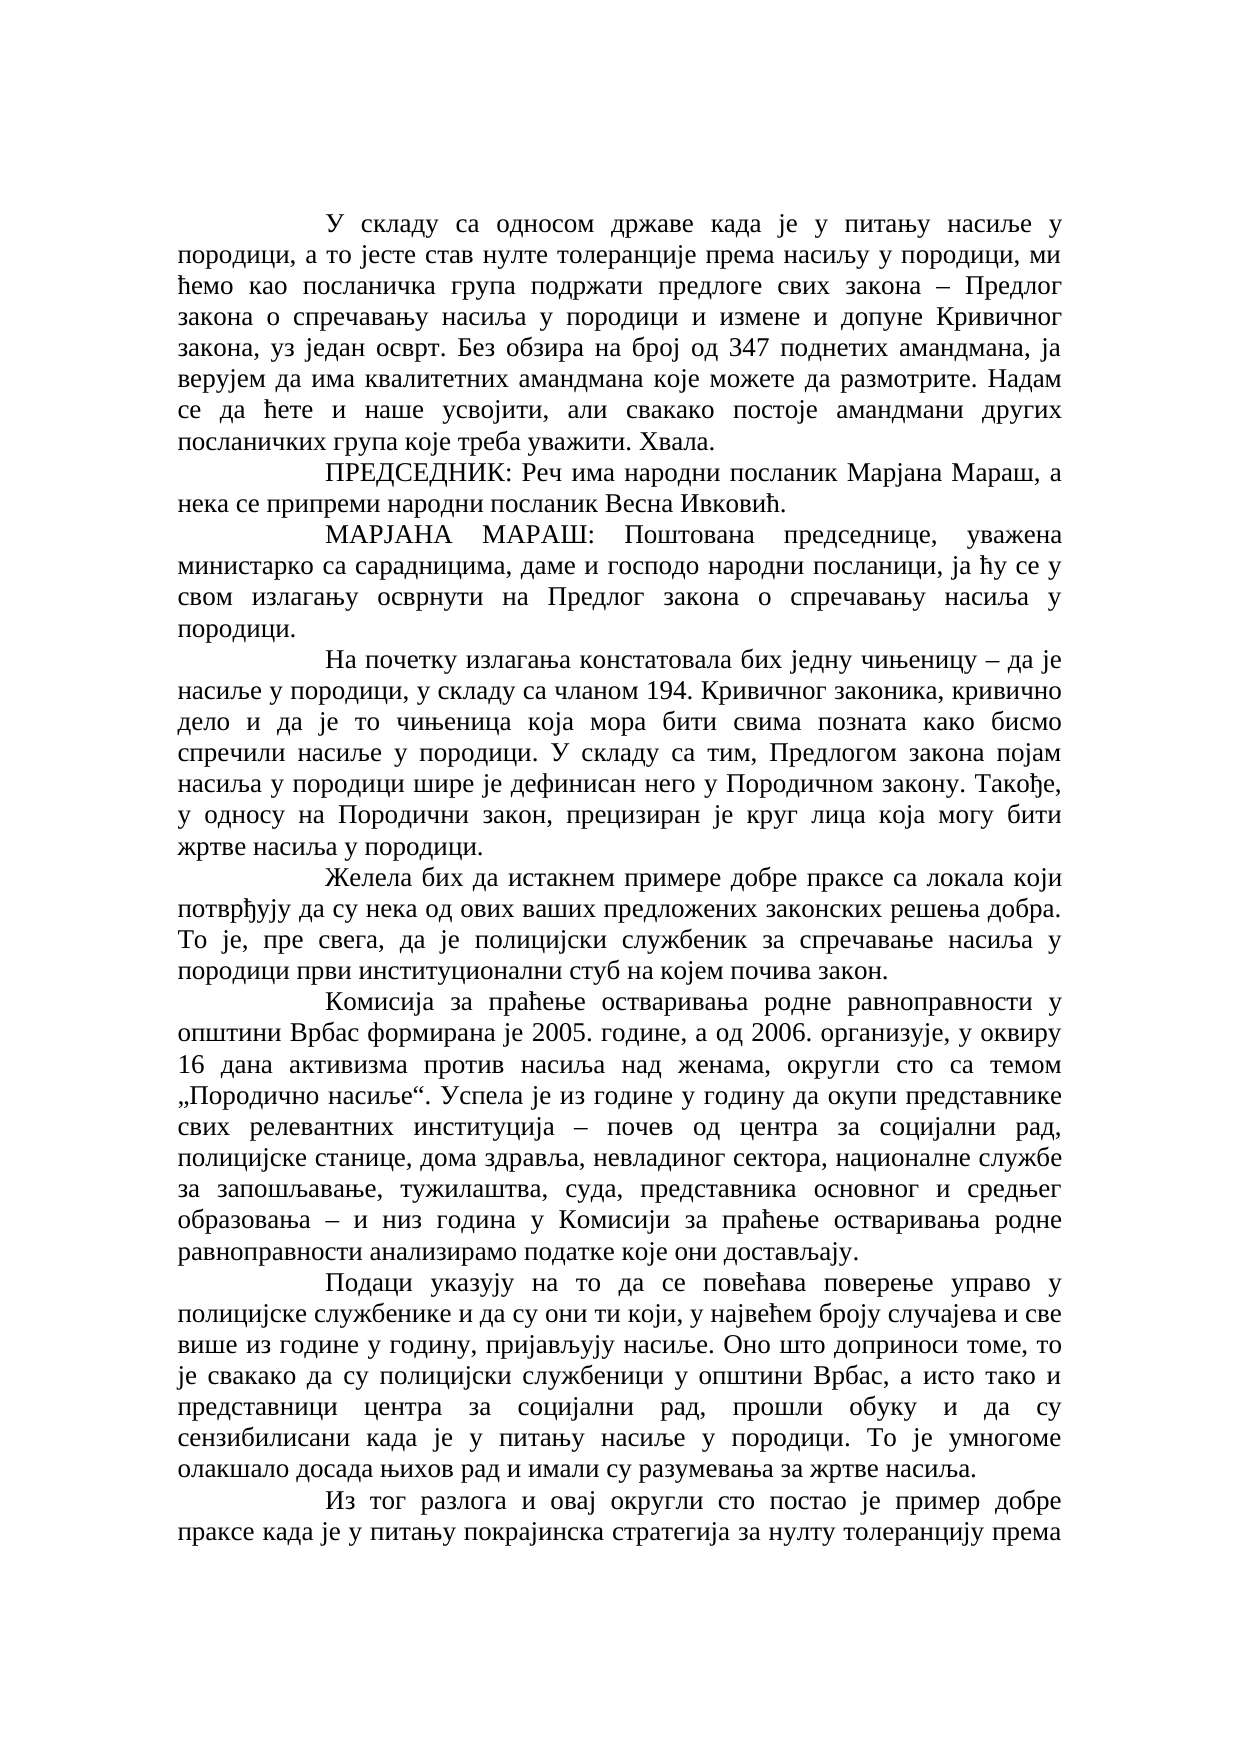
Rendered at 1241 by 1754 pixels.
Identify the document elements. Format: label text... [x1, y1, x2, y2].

text МАРЈАНА МАРАШ: Поштована председнице, уважена министарко са сарадницима, даме и господо народни посланици, ја ћу се у свом излагању осврнути на Предлог закона о спречавању насиља у породици. [177, 518, 1063, 643]
text Подаци указују на то да се повећава поверење управо у полицијске службенике и да су они ти који, у највећем броју случајева и све више из године у годину, пријављују насиље. Оно што доприноси томе, то је свакако да су полицијски службеници у општини Врбас, а исто тако и представници центра за социјални рад, прошли обуку и да су сензибилисани када је у питању насиље у породици. То је умногоме олакшало досада њихов рад и имали су разумевања за жртве насиља. [177, 1266, 1063, 1484]
text На почетку излагања констатовала бих једну чињеницу – да је насиље у породици, у складу са чланом 194. Кривичног законика, кривично дело и да је то чињеница која мора бити свима позната како бисмо спречили насиље у породици. У складу са тим, Предлогом закона појам насиља у породици шире је дефинисан него у Породичном закону. Такође, у односу на Породични закон, прецизиран је круг лица која могу бити жртве насиља у породици. [177, 643, 1063, 861]
text Желела бих да истакнем примере добре праксе са локала који потврђују да су нека од ових ваших предложених законских решења добра. То је, пре свега, да је полицијски службеник за спречавање насиља у породици први институционални стуб на којем почива закон. [177, 861, 1063, 985]
text У складу са односом државе када је у питању насиље у породици, а то јесте став нулте толеранције према насиљу у породици, ми ћемо као посланичка група подржати предлоге свих закона – Предлог закона о спречавању насиља у породици и измене и допуне Кривичног закона, уз један осврт. Без обзира на број од 347 поднетих амандмана, ја верујем да има квалитетних амандмана које можете да размотрите. Надам се да ћете и наше усвојити, али свакако постоје амандмани других посланичких група које треба уважити. Хвала. [177, 207, 1063, 456]
text Комисија за праћење остваривања родне равноправности у општини Врбас формирана је 2005. године, а од 2006. организује, у оквиру 16 дана активизма против насиља над женама, округли сто са темом „Породично насиље“. Успела је из године у годину да окупи представнике свих релевантних институција – почев од центра за социјални рад, полицијске станице, дома здравља, невладиног сектора, националне службе за запошљавање, тужилаштва, суда, представника основног и средњег образовања – и низ година у Комисији за праћење остваривања родне равноправности анализирамо податке које они достављају. [177, 985, 1063, 1266]
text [177, 1484, 1063, 1546]
text ПРЕДСЕДНИК: Реч има народни посланик Марјана Мараш, а нека се припреми народни посланик Весна Ивковић. [177, 456, 1063, 518]
